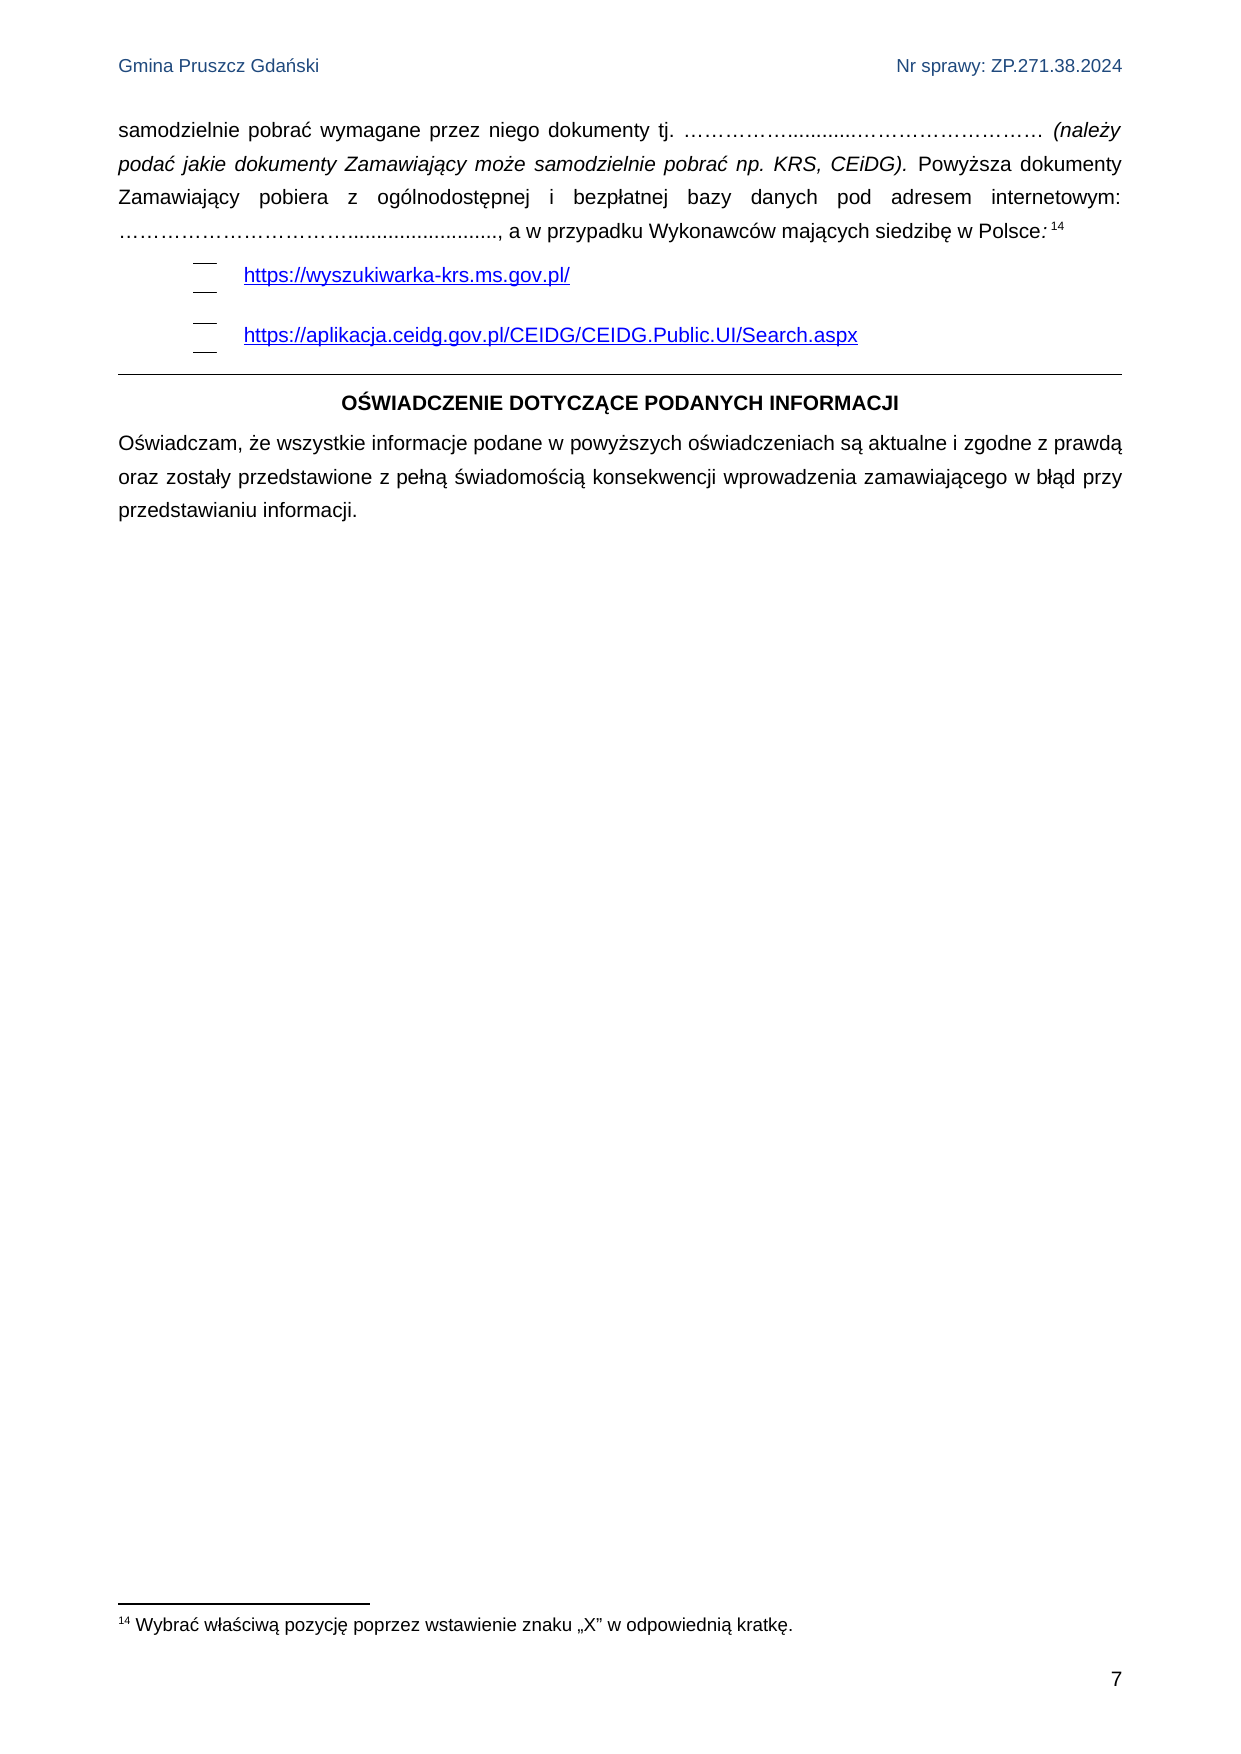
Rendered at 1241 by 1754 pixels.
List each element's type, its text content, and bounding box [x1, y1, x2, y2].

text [118, 118, 1122, 243]
table_cell [183, 313, 227, 373]
text OŚWIADCZENIE DOTYCZĄCE PODANYCH INFORMACJI [118, 391, 1122, 415]
text Oświadczam, że wszystkie informacje podane w powyższych oświadczeniach są aktualne i zgodne z prawdą oraz zostały przedstawione z pełną świadomością konsekwencji wprowadzenia zamawiającego w błąd przy przedstawianiu informacji. [118, 431, 1122, 522]
table_header [183, 252, 227, 313]
table_cell https://aplikacja.ceidg.gov.pl/CEIDG/CEIDG.Public.UI/Search.aspx [227, 313, 1066, 373]
table_header https://wyszukiwarka-krs.ms.gov.pl/ [227, 252, 1066, 313]
